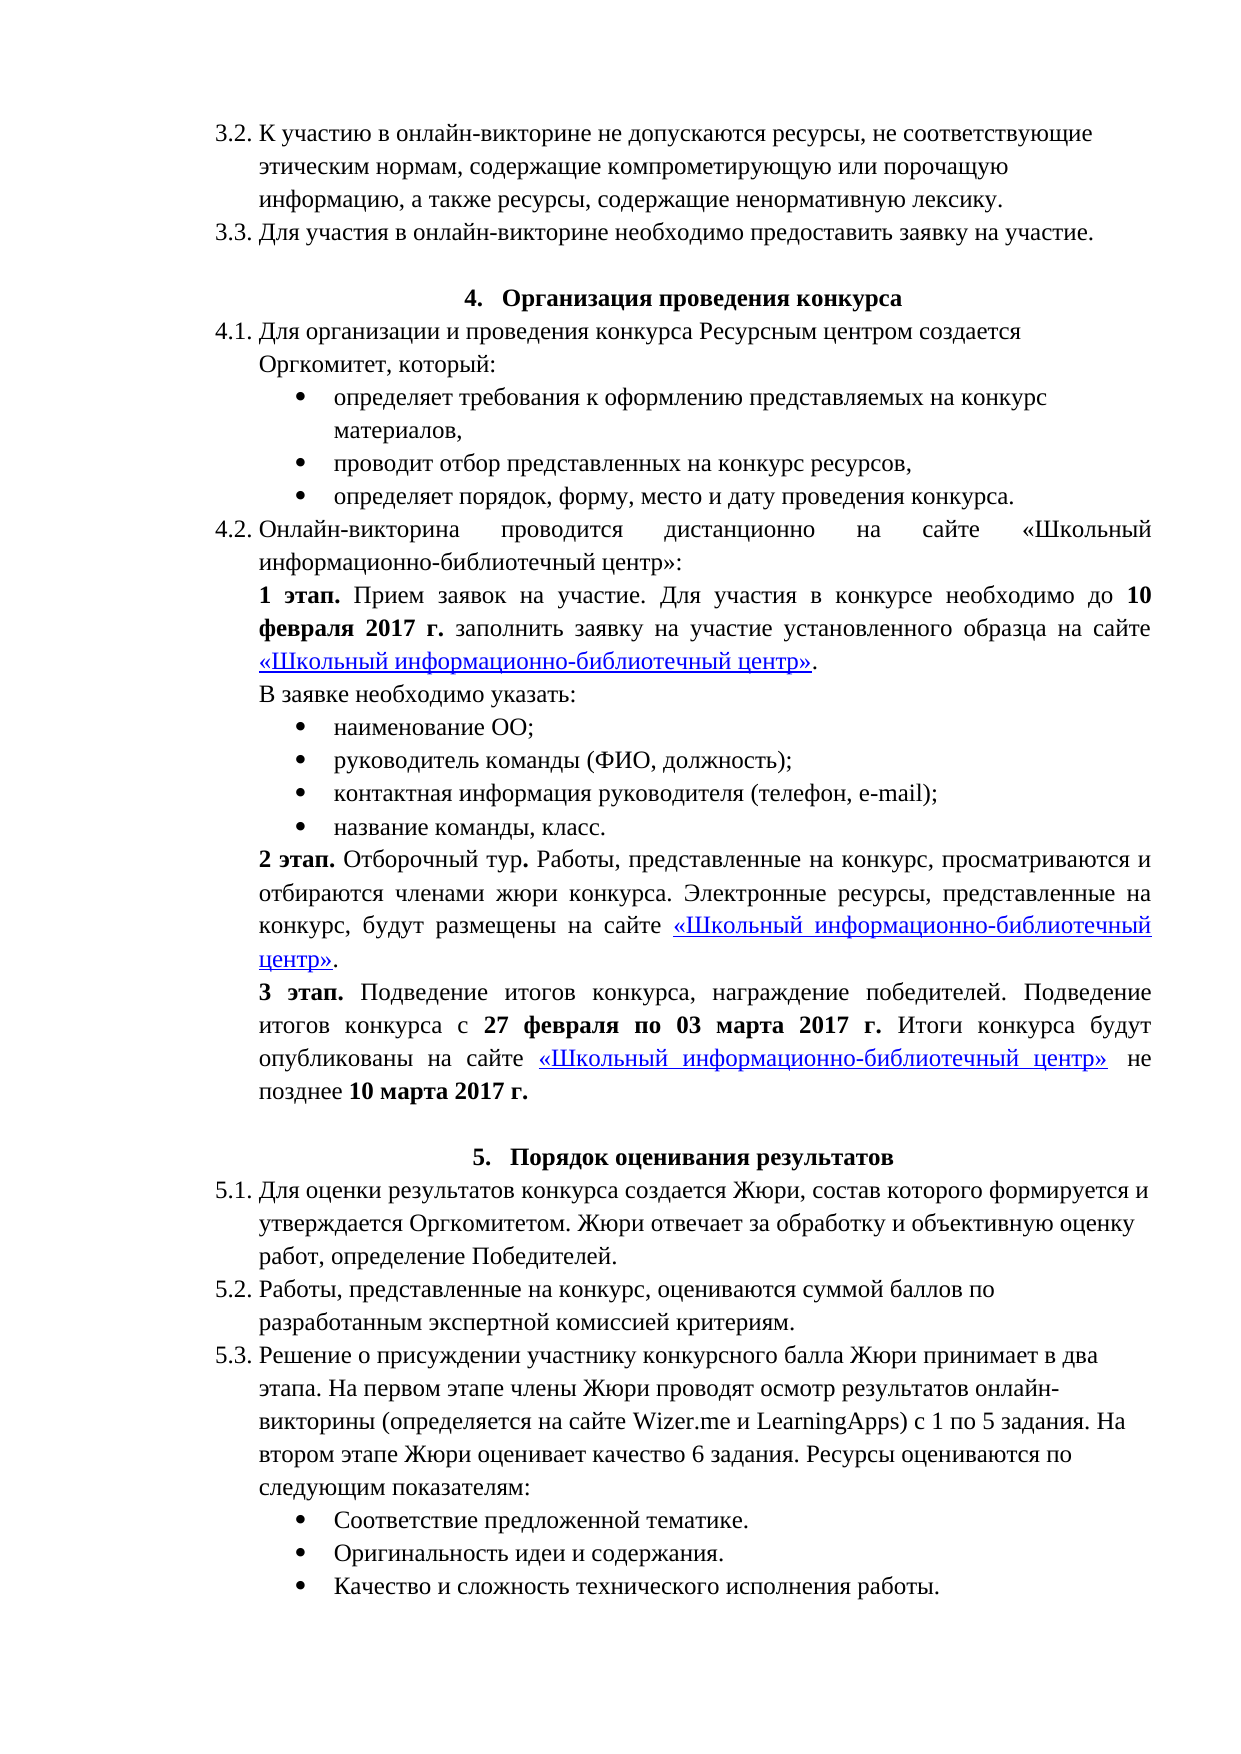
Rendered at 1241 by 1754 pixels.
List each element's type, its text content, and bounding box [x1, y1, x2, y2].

list определяет порядок, форму, место и дату проведения конкурса. [296, 481, 1152, 510]
text 3 этап. Подведение итогов конкурса, награждение победителей. Подведение итогов конкурса с 27 февраля по 03 марта 2017 г. Итоги конкурса будут опубликованы на сайте «Школьный информационно-библиотечный центр» не позднее 10 марта 2017 г. [258, 977, 1152, 1105]
list Порядок оценивания результатов [215, 1142, 1152, 1171]
list Соответствие предложенной тематике. [296, 1505, 1152, 1534]
list руководитель команды (ФИО, должность); [296, 746, 1152, 774]
list Для участия в онлайн-викторине необходимо предоставить заявку на участие. [215, 217, 1152, 246]
list Решение о присуждении участнику конкурсного балла Жюри принимает в два этапа. На первом этапе члены Жюри проводят осмотр результатов онлайн-викторины (определяется на сайте Wizer.me и LearningApps) с 1 по 5 задания. На втором этапе Жюри оценивает качество 6 задания. Ресурсы оцениваются по следующим показателям: [215, 1340, 1152, 1501]
list К участию в онлайн-викторине не допускаются ресурсы, не соответствующие этическим нормам, содержащие компрометирующую или порочащую информацию, а также ресурсы, содержащие ненормативную лексику. [215, 118, 1152, 213]
list контактная информация руководителя (телефон, e-mail); [296, 778, 1152, 807]
list наименование ОО; [296, 712, 1152, 741]
list проводит отбор представленных на конкурс ресурсов, [296, 448, 1152, 477]
list Онлайн-викторина проводится дистанционно на сайте «Школьный информационно-библиотечный центр»: [215, 514, 1152, 576]
text В заявке необходимо указать: [258, 679, 1152, 708]
list Качество и сложность технического исполнения работы. [296, 1571, 1152, 1600]
list определяет требования к оформлению представляемых на конкурс материалов, [296, 382, 1152, 444]
list Оригинальность идеи и содержания. [296, 1538, 1152, 1567]
list название команды, класс. [296, 812, 1152, 840]
list Организация проведения конкурса [215, 283, 1152, 312]
list Для организации и проведения конкурса Ресурсным центром создается Оргкомитет, который: [215, 316, 1152, 378]
list Для оценки результатов конкурса создается Жюри, состав которого формируется и утверждается Оргкомитетом. Жюри отвечает за обработку и объективную оценку работ, определение Победителей. [215, 1175, 1152, 1270]
list Работы, представленные на конкурс, оцениваются суммой баллов по разработанным экспертной комиссией критериям. [215, 1274, 1152, 1336]
text 1 этап. Прием заявок на участие. Для участия в конкурсе необходимо до 10 февраля 2017 г. заполнить заявку на участие установленного образца на сайте «Школьный информационно-библиотечный центр». [258, 580, 1152, 675]
text 2 этап. Отборочный тур. Работы, представленные на конкурс, просматриваются и отбираются членами жюри конкурса. Электронные ресурсы, представленные на конкурс, будут размещены на сайте «Школьный информационно-библиотечный центр». [258, 844, 1152, 972]
